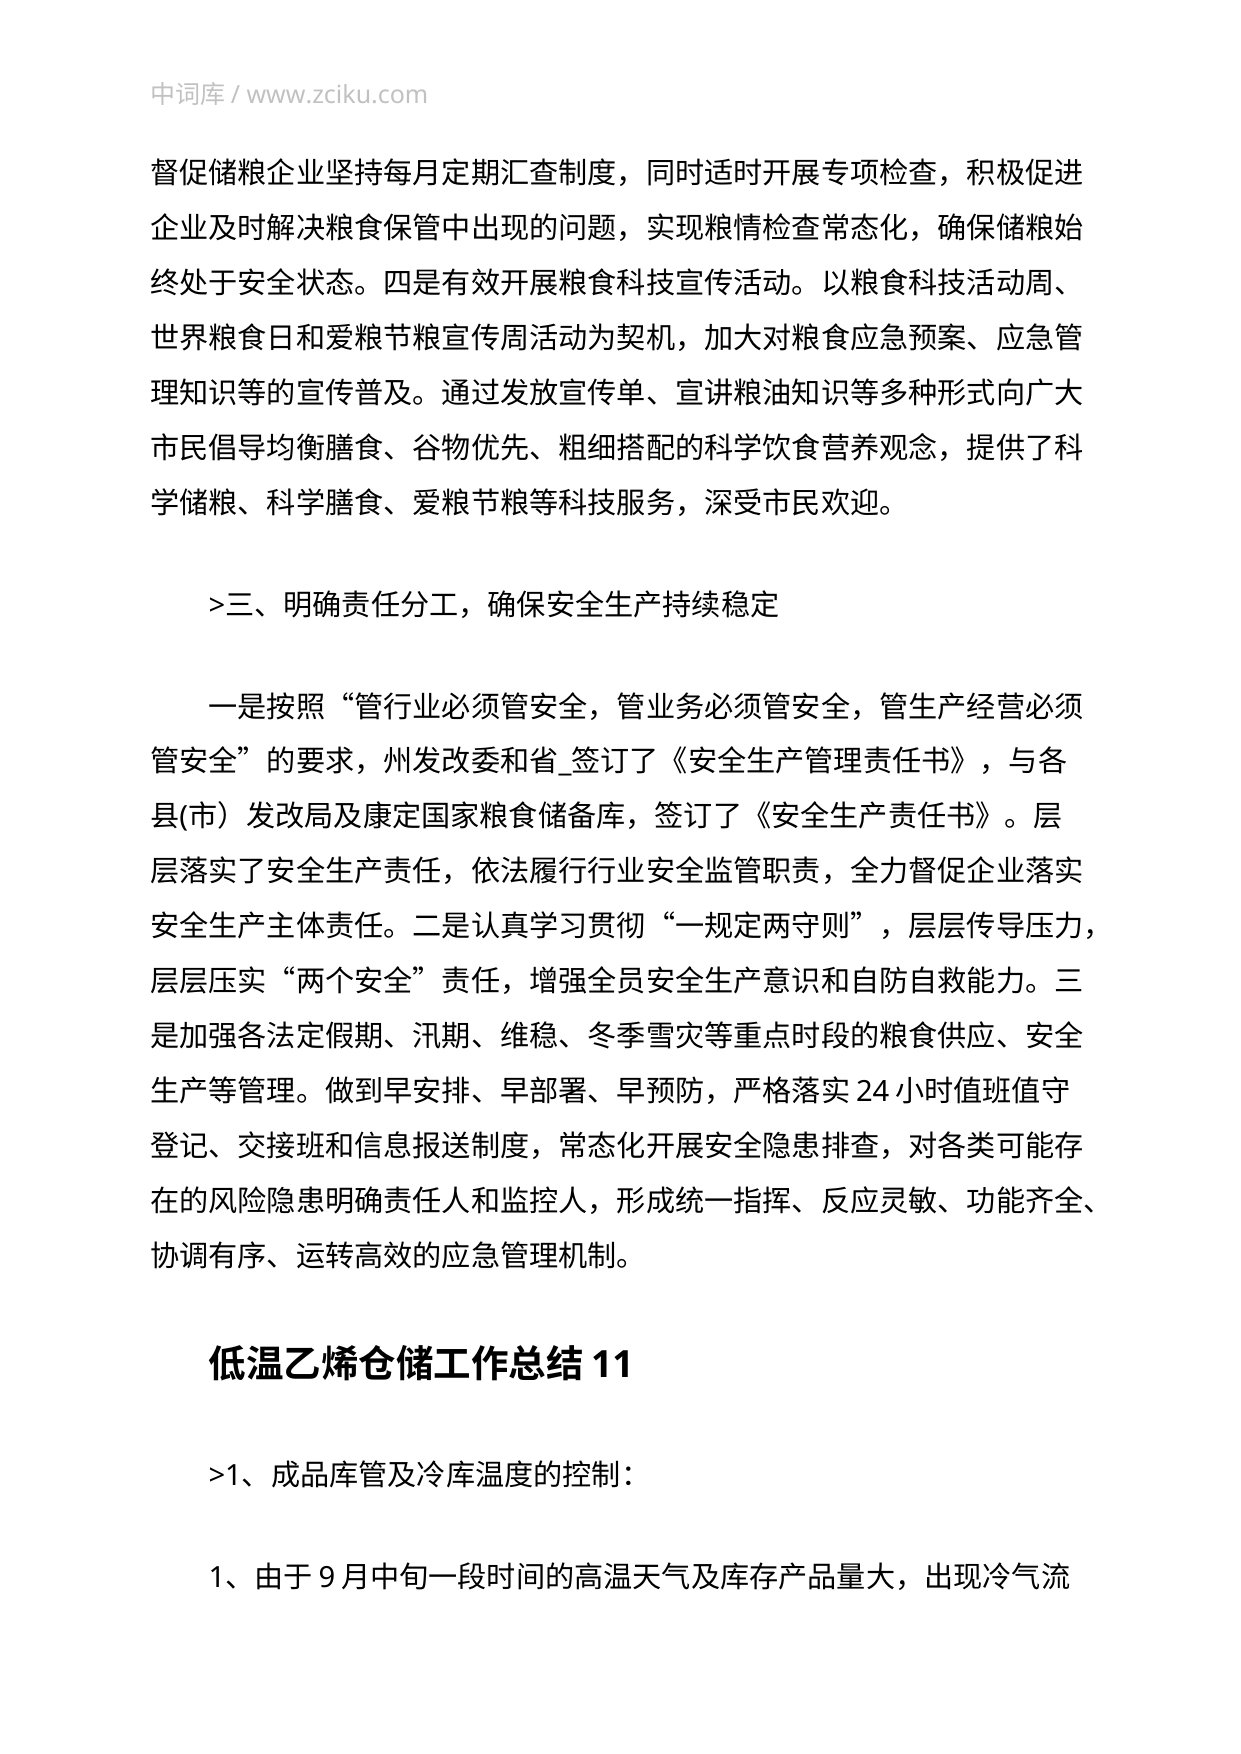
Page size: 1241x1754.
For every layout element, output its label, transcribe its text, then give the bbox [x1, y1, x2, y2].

text 一是按照“管行业必须管安全，管业务必须管安全，管生产经营必须管安全”的要求，州发改委和省_签订了《安全生产管理责任书》，与各县(市）发改局及康定国家粮食储备库，签订了《安全生产责任书》。层层落实了安全生产责任，依法履行行业安全监管职责，全力督促企业落实安全生产主体责任。二是认真学习贯彻“一规定两守则”，层层传导压力，层层压实“两个安全”责任，增强全员安全生产意识和自防自救能力。三是加强各法定假期、汛期、维稳、冬季雪灾等重点时段的粮食供应、安全生产等管理。做到早安排、早部署、早预防，严格落实24小时值班值守登记、交接班和信息报送制度，常态化开展安全隐患排查，对各类可能存在的风险隐患明确责任人和监控人，形成统一指挥、反应灵敏、功能齐全、协调有序、运转高效的应急管理机制。 [150, 683, 1090, 1275]
text >三、明确责任分工，确保安全生产持续稳定 [150, 581, 1090, 623]
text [150, 1554, 1090, 1596]
text 低温乙烯仓储工作总结11 [150, 1334, 1090, 1389]
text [150, 150, 1090, 522]
text >1、成品库管及冷库温度的控制： [150, 1452, 1090, 1494]
